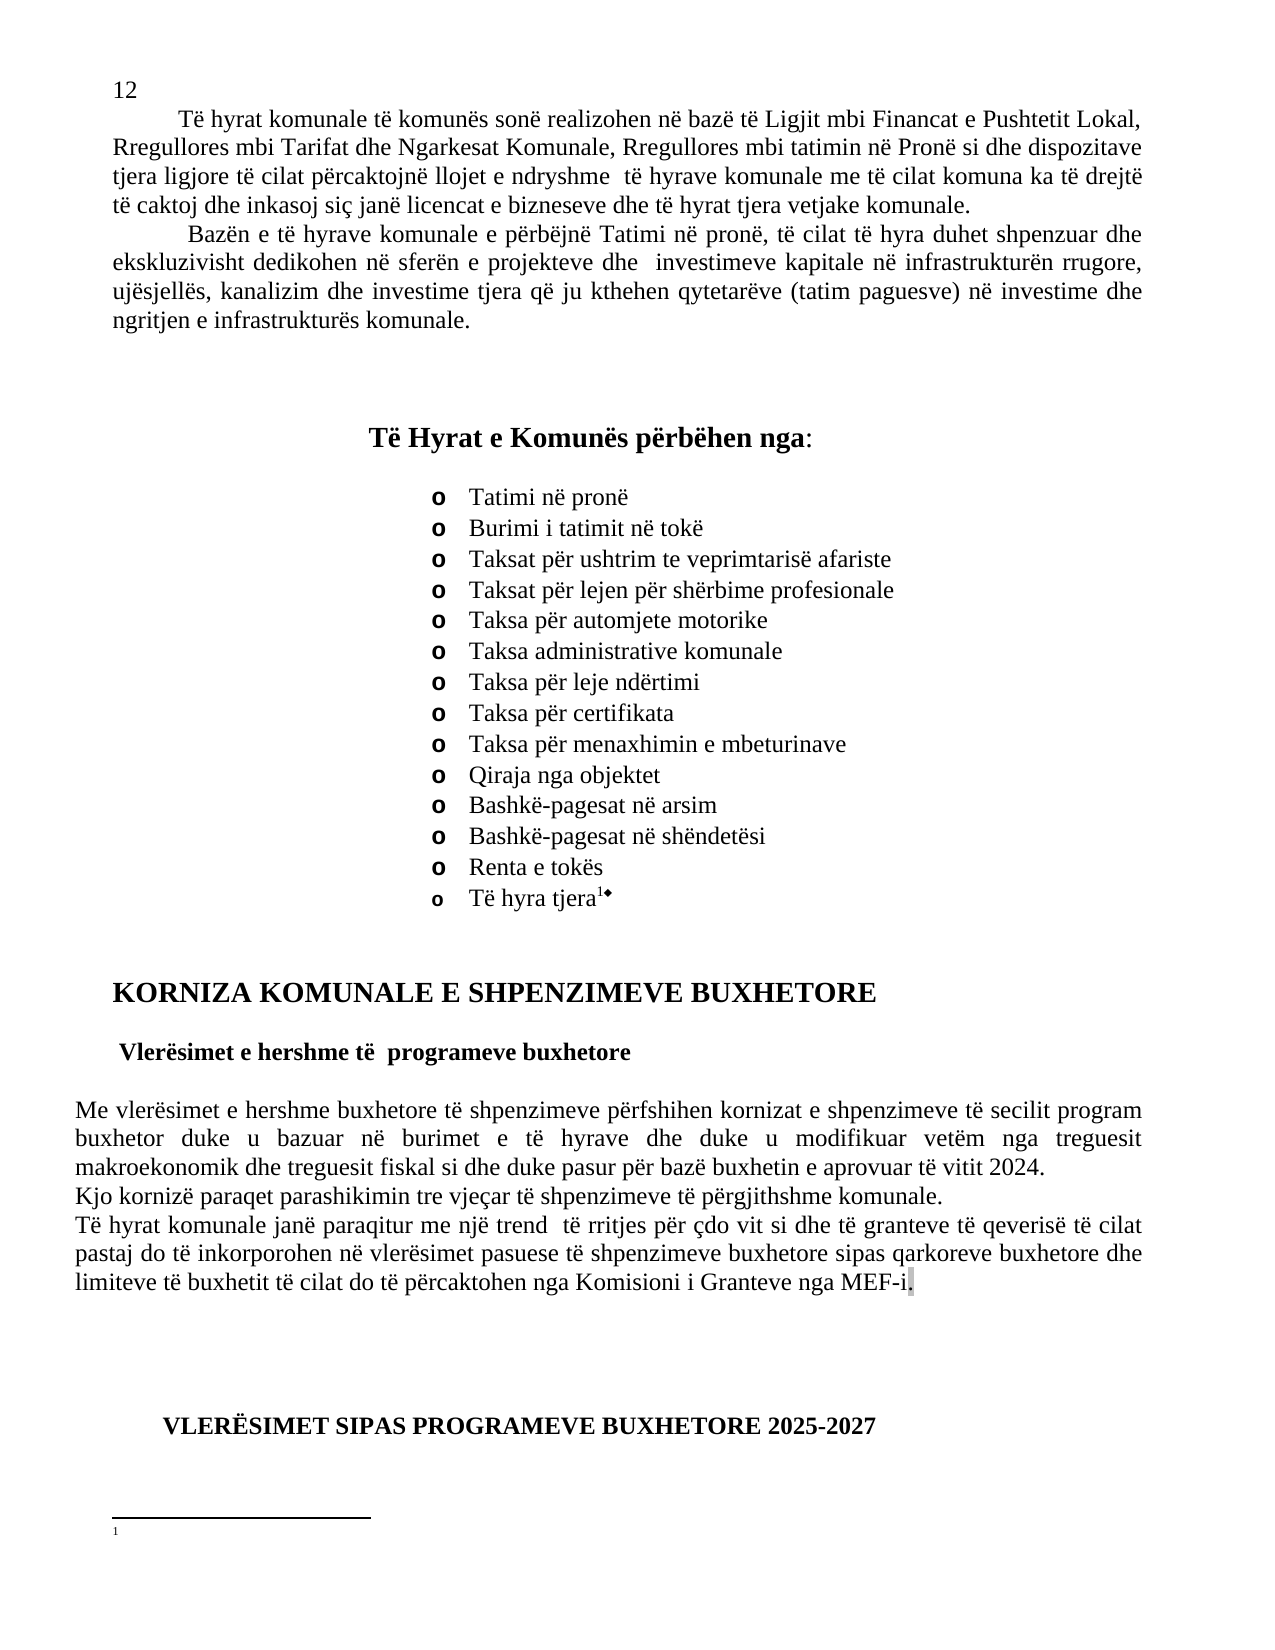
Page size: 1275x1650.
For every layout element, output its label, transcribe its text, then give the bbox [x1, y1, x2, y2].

list Tatimi në pronë [431, 482, 1144, 513]
list Burimi i tatimit në tokë [431, 513, 1144, 544]
text Me vlerësimet e hershme buxhetore të shpenzimeve përfshihen kornizat e shpenzimeve të secilit program buxhetor duke u bazuar në burimet e të hyrave dhe duke u modifikuar vetëm nga treguesit makroekonomik dhe treguesit fiskal si dhe duke pasur për bazë buxhetin e aprovuar të vitit 2024. [75, 1095, 1144, 1181]
text Të hyrat komunale të komunës sonë realizohen në bazë të Ligjit mbi Financat e Pushtetit Lokal, Rregullores mbi Tarifat dhe Ngarkesat Komunale, Rregullores mbi tatimin në Pronë si dhe dispozitave tjera ligjore të cilat përcaktojnë llojet e ndryshme të hyrave komunale me të cilat komuna ka të drejtë të caktoj dhe inkasoj siç janë licencat e bizneseve dhe të hyrat tjera vetjake komunale. [112, 104, 1144, 219]
list Taksa për leje ndërtimi [431, 667, 1144, 698]
list Të hyra tjera [431, 883, 1144, 913]
text Bazën e të hyrave komunale e përbëjnë Tatimi në pronë, të cilat të hyra duhet shpenzuar dhe ekskluzivisht dedikohen në sferën e projekteve dhe investimeve kapitale në infrastrukturën rrugore, ujësjellës, kanalizim dhe investime tjera që ju kthehen qytetarëve (tatim paguesve) në investime dhe ngritjen e infrastrukturës komunale. [112, 219, 1144, 334]
list Taksa për automjete motorike [431, 606, 1144, 636]
text VLERËSIMET SIPAS PROGRAMEVE BUXHETORE 2025-2027 [112, 1411, 1144, 1440]
text Të hyrat komunale janë paraqitur me një trend të rritjes për çdo vit si dhe të granteve të qeverisë të cilat pastaj do të inkorporohen në vlerësimet pasuese të shpenzimeve buxhetore sipas qarkoreve buxhetore dhe limiteve të buxhetit të cilat do të përcaktohen nga Komisioni i Granteve nga MEF-i. [75, 1210, 1144, 1296]
text Kjo kornizë paraqet parashikimin tre vjeçar të shpenzimeve të përgjithshme komunale. [75, 1181, 1144, 1210]
list Taksa administrative komunale [431, 636, 1144, 667]
list Taksa për certifikata [431, 698, 1144, 729]
list Taksat për ushtrim te veprimtarisë afariste [431, 544, 1144, 575]
list Qiraja nga objektet [431, 760, 1144, 791]
list Bashkë-pagesat në shëndetësi [431, 821, 1144, 852]
text Vlerësimet e hershme të programeve buxhetore [75, 1037, 1144, 1066]
list Renta e tokës [431, 852, 1144, 883]
list Taksa për menaxhimin e mbeturinave [431, 729, 1144, 760]
list Taksat për lejen për shërbime profesionale [431, 575, 1144, 606]
list Bashkë-pagesat në arsim [431, 791, 1144, 821]
text KORNIZA KOMUNALE E SHPENZIMEVE BUXHETORE [112, 975, 1144, 1008]
text Të Hyrat e Komunës përbëhen nga: [37, 420, 1144, 453]
